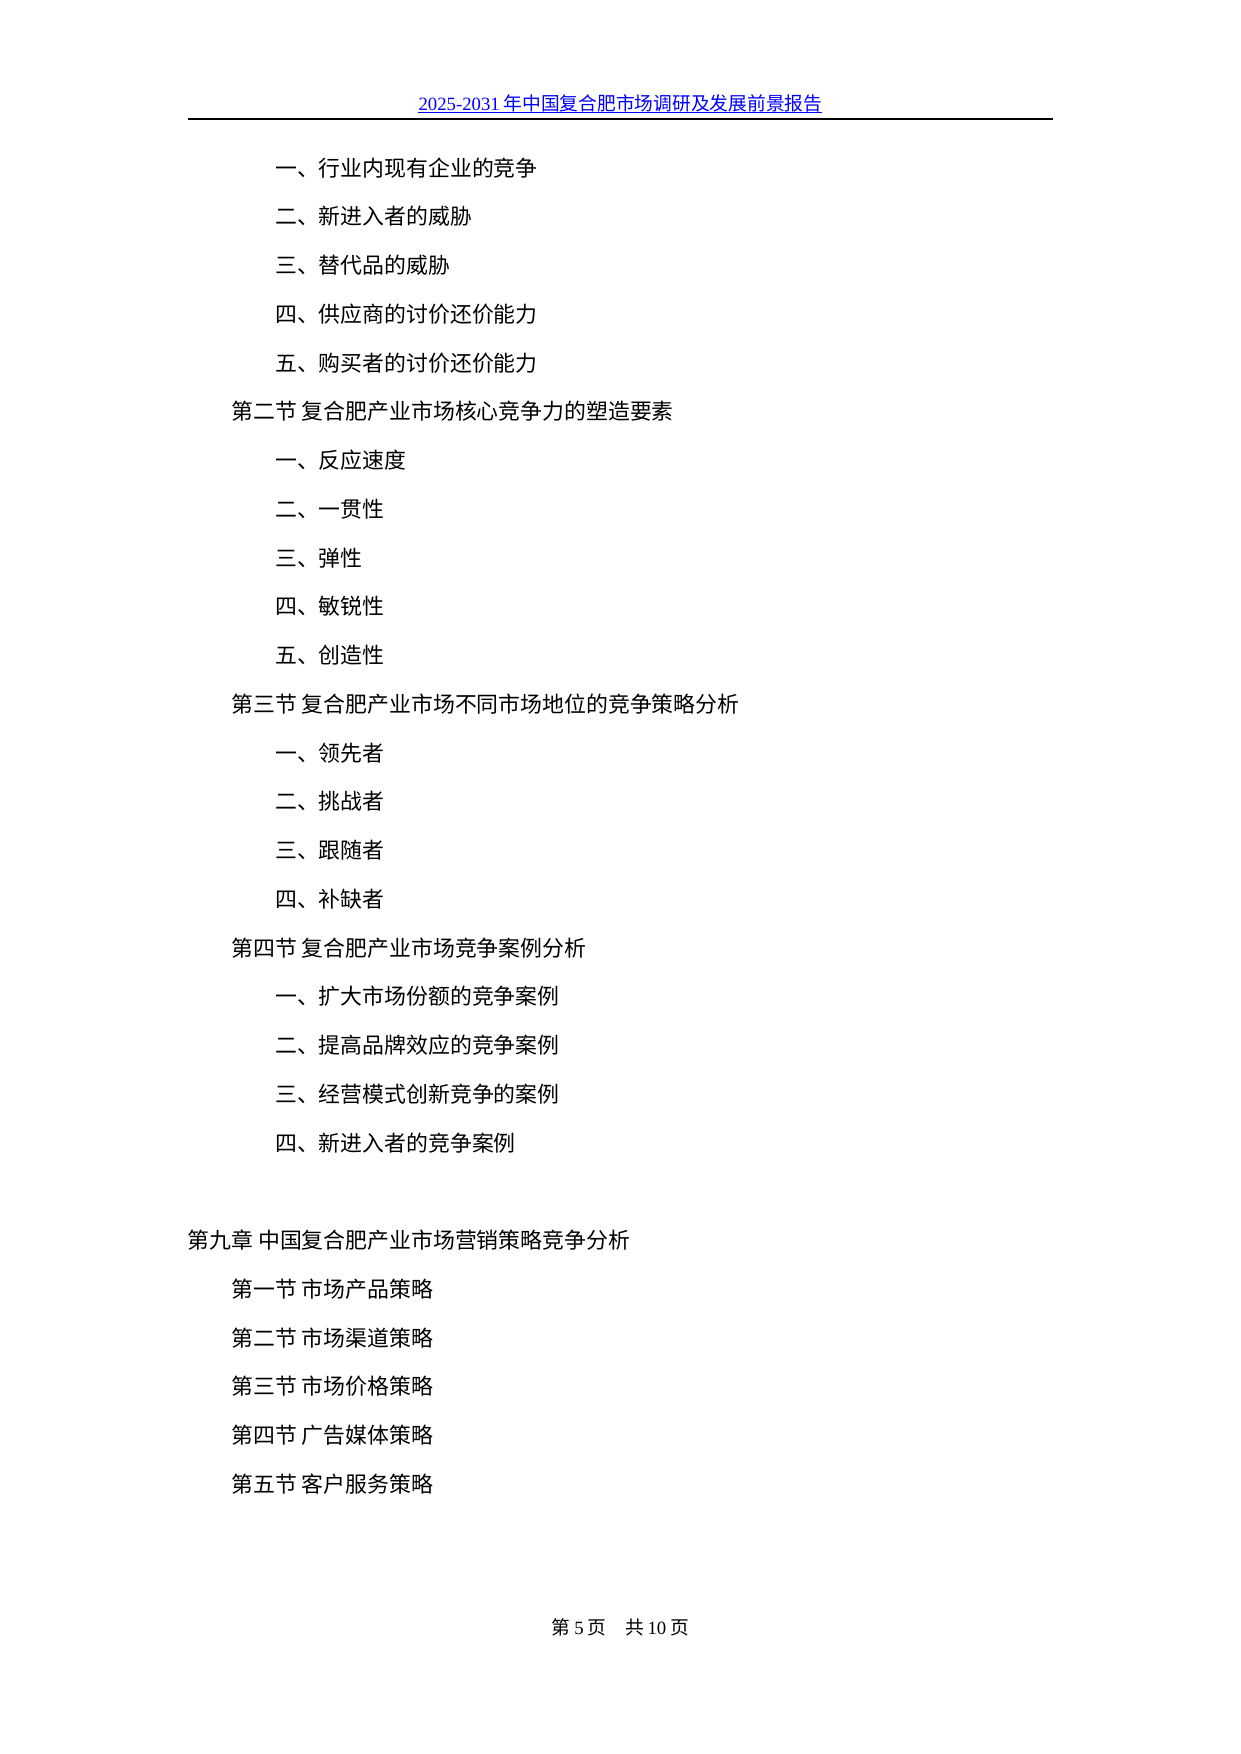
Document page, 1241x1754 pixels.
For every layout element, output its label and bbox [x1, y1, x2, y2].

text [187, 150, 1053, 1499]
